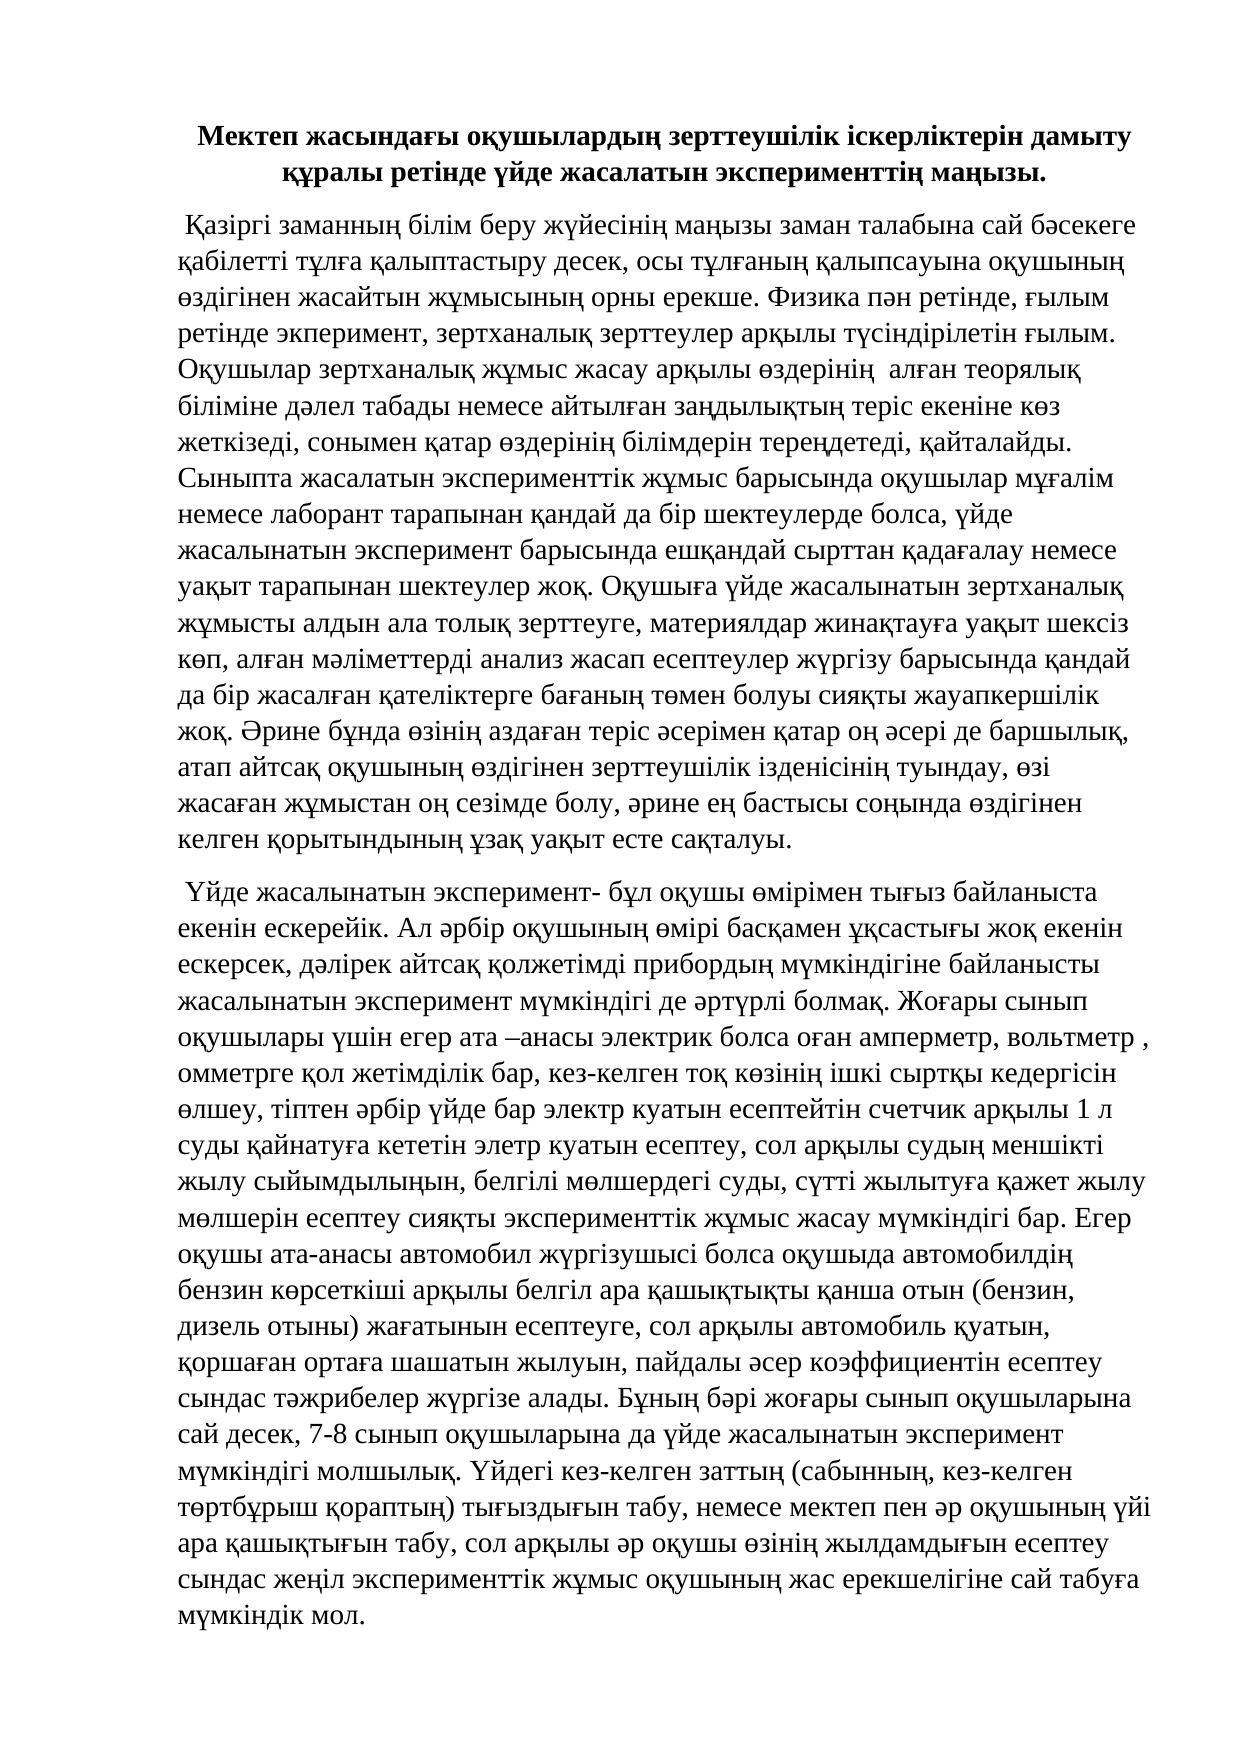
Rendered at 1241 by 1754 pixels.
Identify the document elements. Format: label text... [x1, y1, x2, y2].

text Қазіргі заманның білім беру жүйесінің маңызы заман талабына сай бәсекеге қабілетті тұлға қалыптастыру десек, осы тұлғаның қалыпсауына оқушының өздігінен жасайтын жұмысының орны ерекше. Физика пән ретінде, ғылым ретінде экперимент, зертханалық зерттеулер арқылы түсіндірілетін ғылым. Оқушылар зертханалық жұмыс жасау арқылы өздерінің алған теорялық біліміне дәлел табады немесе айтылған заңдылықтың теріс екеніне көз жеткізеді, сонымен қатар өздерінің білімдерін тереңдетеді, қайталайды. Сыныпта жасалатын эксперименттік жұмыс барысында оқушылар мұғалім немесе лаборант тарапынан қандай да бір шектеулерде болса, үйде жасалынатын эксперимент барысында ешқандай сырттан қадағалау немесе уақыт тарапынан шектеулер жоқ. Оқушыға үйде жасалынатын зертханалық жұмысты алдын ала толық зерттеуге, материялдар жинақтауға уақыт шексіз көп, алған мәліметтерді анализ жасап есептеулер жүргізу барысында қандай да бір жасалған қателіктерге бағаның төмен болуы сияқты жауапкершілік жоқ. Әрине бұнда өзінің аздаған теріс әсерімен қатар оң әсері де баршылық, атап айтсақ оқушының өздігінен зерттеушілік ізденісінің туындау, өзі жасаған жұмыстан оң сезімде болу, әрине ең бастысы соңында өздігінен келген қорытындының ұзақ уақыт есте сақталуы. [177, 207, 1152, 855]
text Мектеп жасындағы оқушылардың зерттеушілік іскерліктерін дамыту құралы ретінде үйде жасалатын эксперименттің маңызы. [177, 118, 1152, 188]
text Үйде жасалынатын эксперимент- бұл оқушы өмірімен тығыз байланыста екенін ескерейік. Ал әрбір оқушының өмірі басқамен ұқсастығы жоқ екенін ескерсек, дәлірек айтсақ қолжетімді прибордың мүмкіндігіне байланысты жасалынатын эксперимент мүмкіндігі де әртүрлі болмақ. Жоғары сынып оқушылары үшін егер ата –анасы электрик болса оған амперметр, вольтметр , омметрге қол жетімділік бар, кез-келген тоқ көзінің ішкі сыртқы кедергісін өлшеу, тіптен әрбір үйде бар электр куатын есептейтін счетчик арқылы 1 л суды қайнатуға кететін элетр куатын есептеу, сол арқылы судың меншікті жылу сыйымдылыңын, белгілі мөлшердегі суды, сүтті жылытуға қажет жылу мөлшерін есептеу сияқты эксперименттік жұмыс жасау мүмкіндігі бар. Егер оқушы ата-анасы автомобил жүргізушысі болса оқушыда автомобилдің бензин көрсеткіші арқылы белгіл ара қашықтықты қанша отын (бензин, дизель отыны) жағатынын есептеуге, сол арқылы автомобиль қуатын, қоршаған ортаға шашатын жылуын, пайдалы әсер коэффициентін есептеу сындас тәжрибелер жүргізе алады. Бұның бәрі жоғары сынып оқушыларына сай десек, 7-8 сынып оқушыларына да үйде жасалынатын эксперимент мүмкіндігі молшылық. Үйдегі кез-келген заттың (сабынның, кез-келген төртбұрыш қораптың) тығыздығын табу, немесе мектеп пен әр оқушының үйі ара қашықтығын табу, сол арқылы әр оқушы өзінің жылдамдығын есептеу сындас жеңіл эксперименттік жұмыс оқушының жас ерекшелігіне сай табуға мүмкіндік мол. [177, 874, 1152, 1631]
